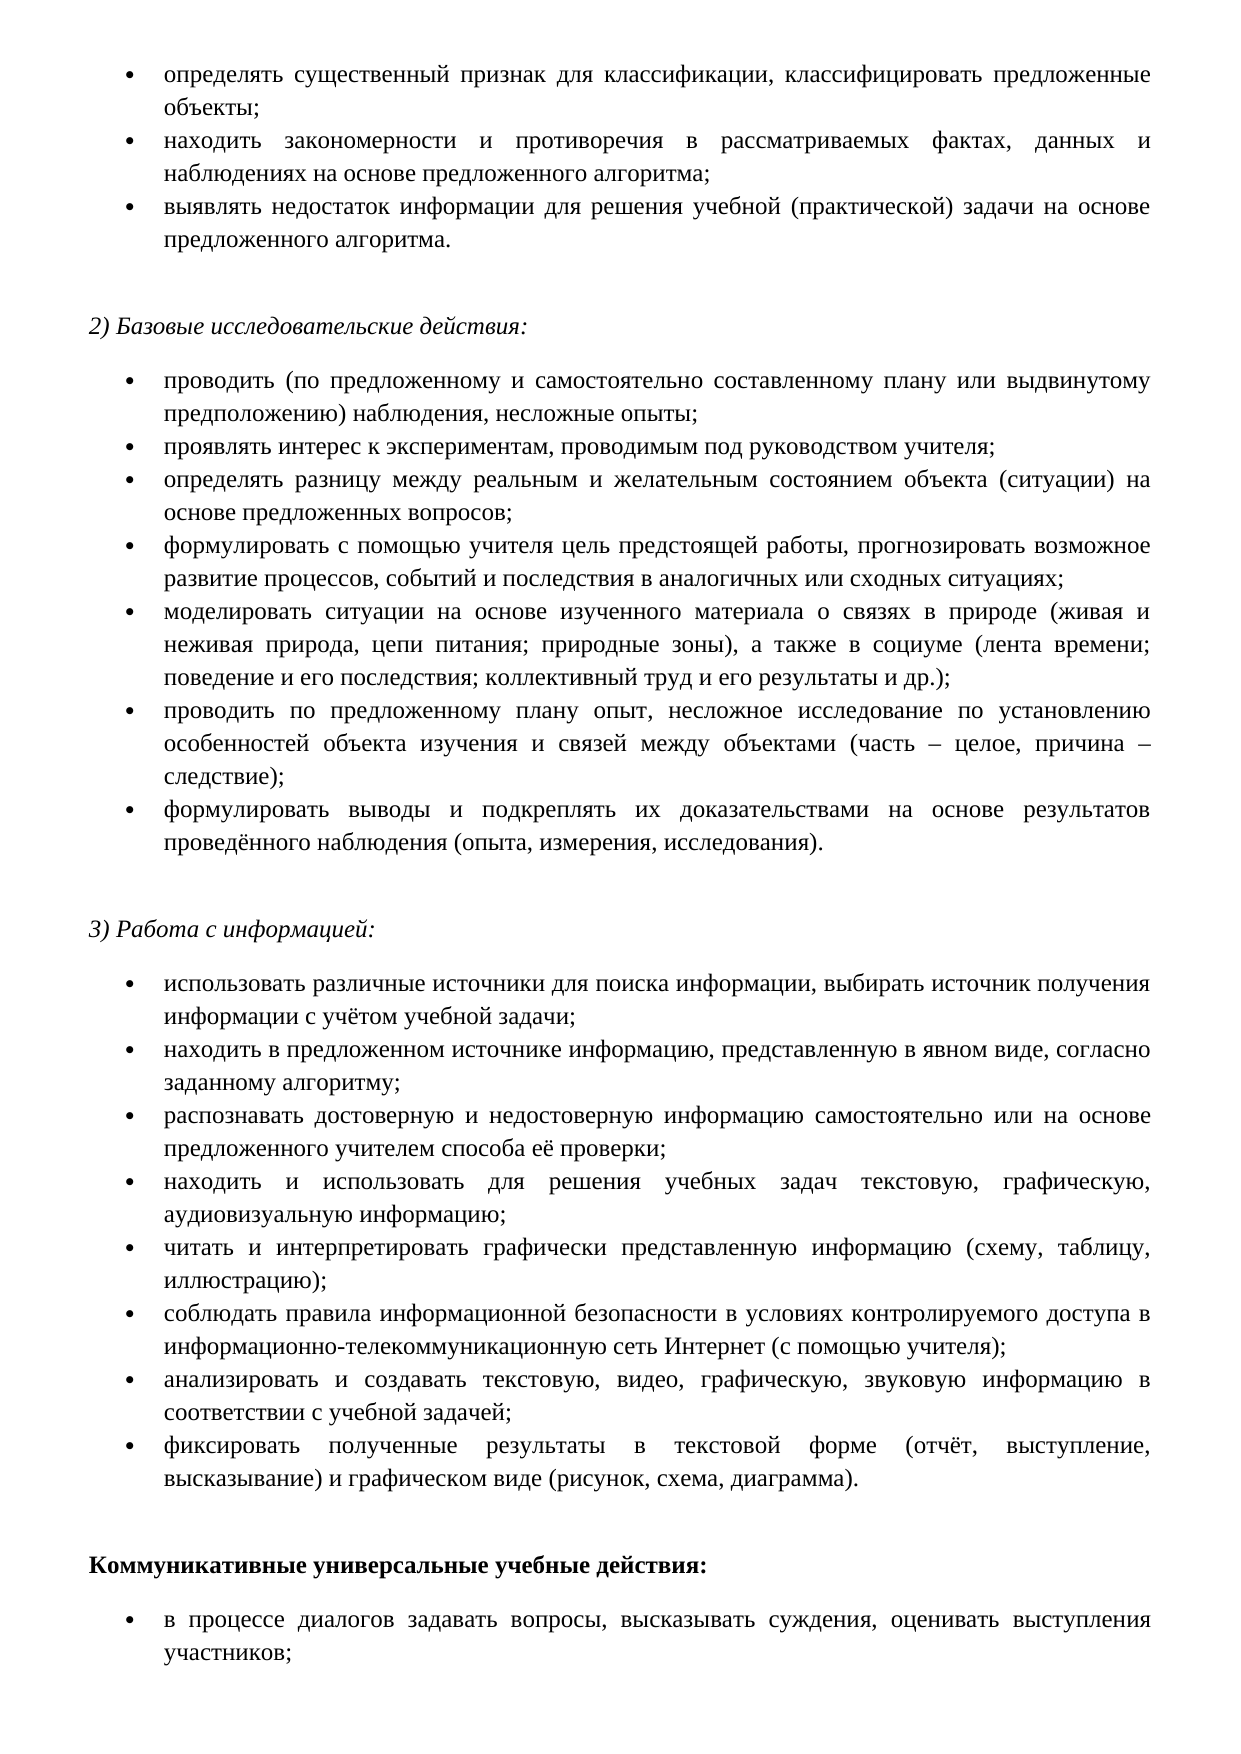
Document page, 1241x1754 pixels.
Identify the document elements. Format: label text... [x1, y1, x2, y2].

text 3) Работа с информацией: [89, 914, 1152, 943]
list соблюдать правила информационной безопасности в условиях контролируемого доступа в информационно-телекоммуникационную сеть Интернет (с помощью учителя); [126, 1298, 1152, 1360]
list распознавать достоверную и недостоверную информацию самостоятельно или на основе предложенного учителем способа её проверки; [126, 1100, 1152, 1162]
list находить и использовать для решения учебных задач текстовую, графическую, аудиовизуальную информацию; [126, 1166, 1152, 1228]
list читать и интерпретировать графически представленную информацию (схему, таблицу, иллюстрацию); [126, 1232, 1152, 1294]
list проводить по предложенному плану опыт, несложное исследование по установлению особенностей объекта изучения и связей между объектами (часть – целое, причина – следствие); [126, 695, 1152, 790]
list находить в предложенном источнике информацию, представленную в явном виде, согласно заданному алгоритму; [126, 1034, 1152, 1096]
text Коммуникативные универсальные учебные действия: [89, 1550, 1152, 1579]
list фиксировать полученные результаты в текстовой форме (отчёт, выступление, высказывание) и графическом виде (рисунок, схема, диаграмма). [126, 1430, 1152, 1492]
list определять существенный признак для классификации, классифицировать предложенные объекты; [126, 59, 1152, 121]
list в процессе диалогов задавать вопросы, высказывать суждения, оценивать выступления участников; [126, 1604, 1152, 1666]
list находить закономерности и противоречия в рассматриваемых фактах, данных и наблюдениях на основе предложенного алгоритма; [126, 125, 1152, 187]
list формулировать с помощью учителя цель предстоящей работы, прогнозировать возможное развитие процессов, событий и последствия в аналогичных или сходных ситуациях; [126, 530, 1152, 592]
list проводить (по предложенному и самостоятельно составленному плану или выдвинутому предположению) наблюдения, несложные опыты; [126, 365, 1152, 427]
list использовать различные источники для поиска информации, выбирать источник получения информации с учётом учебной задачи; [126, 968, 1152, 1030]
list выявлять недостаток информации для решения учебной (практической) задачи на основе предложенного алгоритма. [126, 191, 1152, 253]
list формулировать выводы и подкреплять их доказательствами на основе результатов проведённого наблюдения (опыта, измерения, исследования). [126, 794, 1152, 856]
list проявлять интерес к экспериментам, проводимым под руководством учителя; [126, 431, 1152, 460]
list моделировать ситуации на основе изученного материала о связях в природе (живая и неживая природа, цепи питания; природные зоны), а также в социуме (лента времени; поведение и его последствия; коллективный труд и его результаты и др.); [126, 596, 1152, 691]
list определять разницу между реальным и желательным состоянием объекта (ситуации) на основе предложенных вопросов; [126, 464, 1152, 526]
text 2) Базовые исследовательские действия: [89, 311, 1152, 340]
list анализировать и создавать текстовую, видео, графическую, звуковую информацию в соответствии с учебной задачей; [126, 1364, 1152, 1426]
